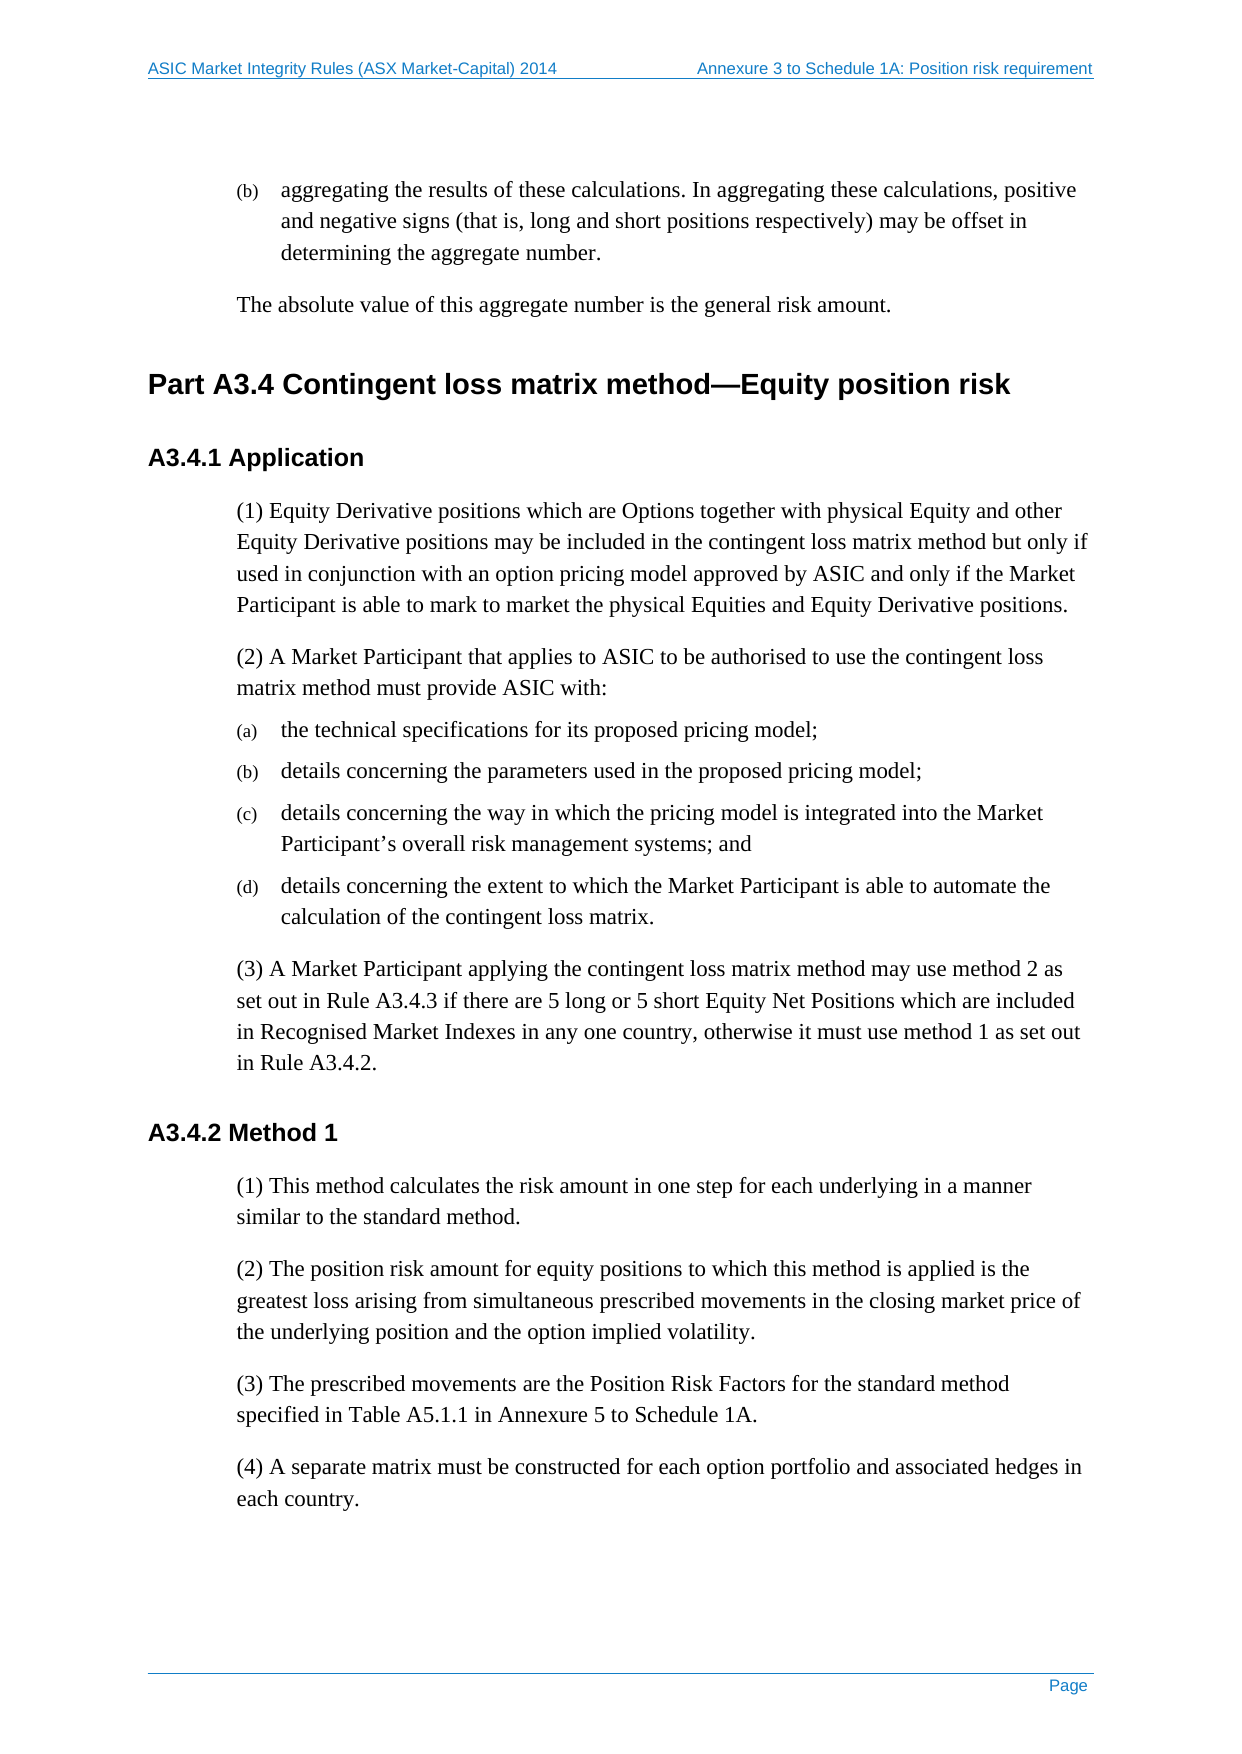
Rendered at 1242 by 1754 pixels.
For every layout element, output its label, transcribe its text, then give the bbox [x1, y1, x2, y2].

text aggregating the results of these calculations. In aggregating these calculations, positive and negative signs (that is, long and short positions respectively) may be offset in determining the aggregate number. [236, 171, 1094, 265]
text details concerning the extent to which the Market Participant is able to automate the calculation of the contingent loss matrix. [236, 867, 1094, 930]
text (2) A Market Participant that applies to ASIC to be authorised to use the contingent loss matrix method must provide ASIC with: [236, 638, 1094, 701]
text details concerning the way in which the pricing model is integrated into the Market Participant’s overall risk management systems; and [236, 794, 1094, 857]
text the technical specifications for its proposed pricing model; [236, 711, 1094, 742]
subtitle A3.4.2 Method 1 [148, 1117, 1094, 1146]
text details concerning the parameters used in the proposed pricing model; [236, 753, 1094, 784]
subtitle Part A3.4 Contingent loss matrix method—Equity position risk [148, 367, 1094, 401]
text (1) This method calculates the risk amount in one step for each underlying in a manner similar to the standard method. [236, 1167, 1094, 1230]
text The absolute value of this aggregate number is the general risk amount. [236, 286, 1094, 317]
text (3) A Market Participant applying the contingent loss matrix method may use method 2 as set out in Rule A3.4.3 if there are 5 long or 5 short Equity Net Positions which are included in Recognised Market Indexes in any one country, otherwise it must use method 1 as set out in Rule A3.4.2. [236, 951, 1094, 1076]
text (3) The prescribed movements are the Position Risk Factors for the standard method specified in Table A5.1.1 in Annexure 5 to Schedule 1A. [236, 1365, 1094, 1428]
text (2) The position risk amount for equity positions to which this method is applied is the greatest loss arising from simultaneous prescribed movements in the closing market price of the underlying position and the option implied volatility. [236, 1251, 1094, 1344]
text (1) Equity Derivative positions which are Options together with physical Equity and other Equity Derivative positions may be included in the contingent loss matrix method but only if used in conjunction with an option pricing model approved by ASIC and only if the Market Participant is able to mark to market the physical Equities and Equity Derivative positions. [236, 492, 1094, 617]
subtitle A3.4.1 Application [148, 442, 1094, 471]
text (4) A separate matrix must be constructed for each option portfolio and associated hedges in each country. [236, 1448, 1094, 1511]
